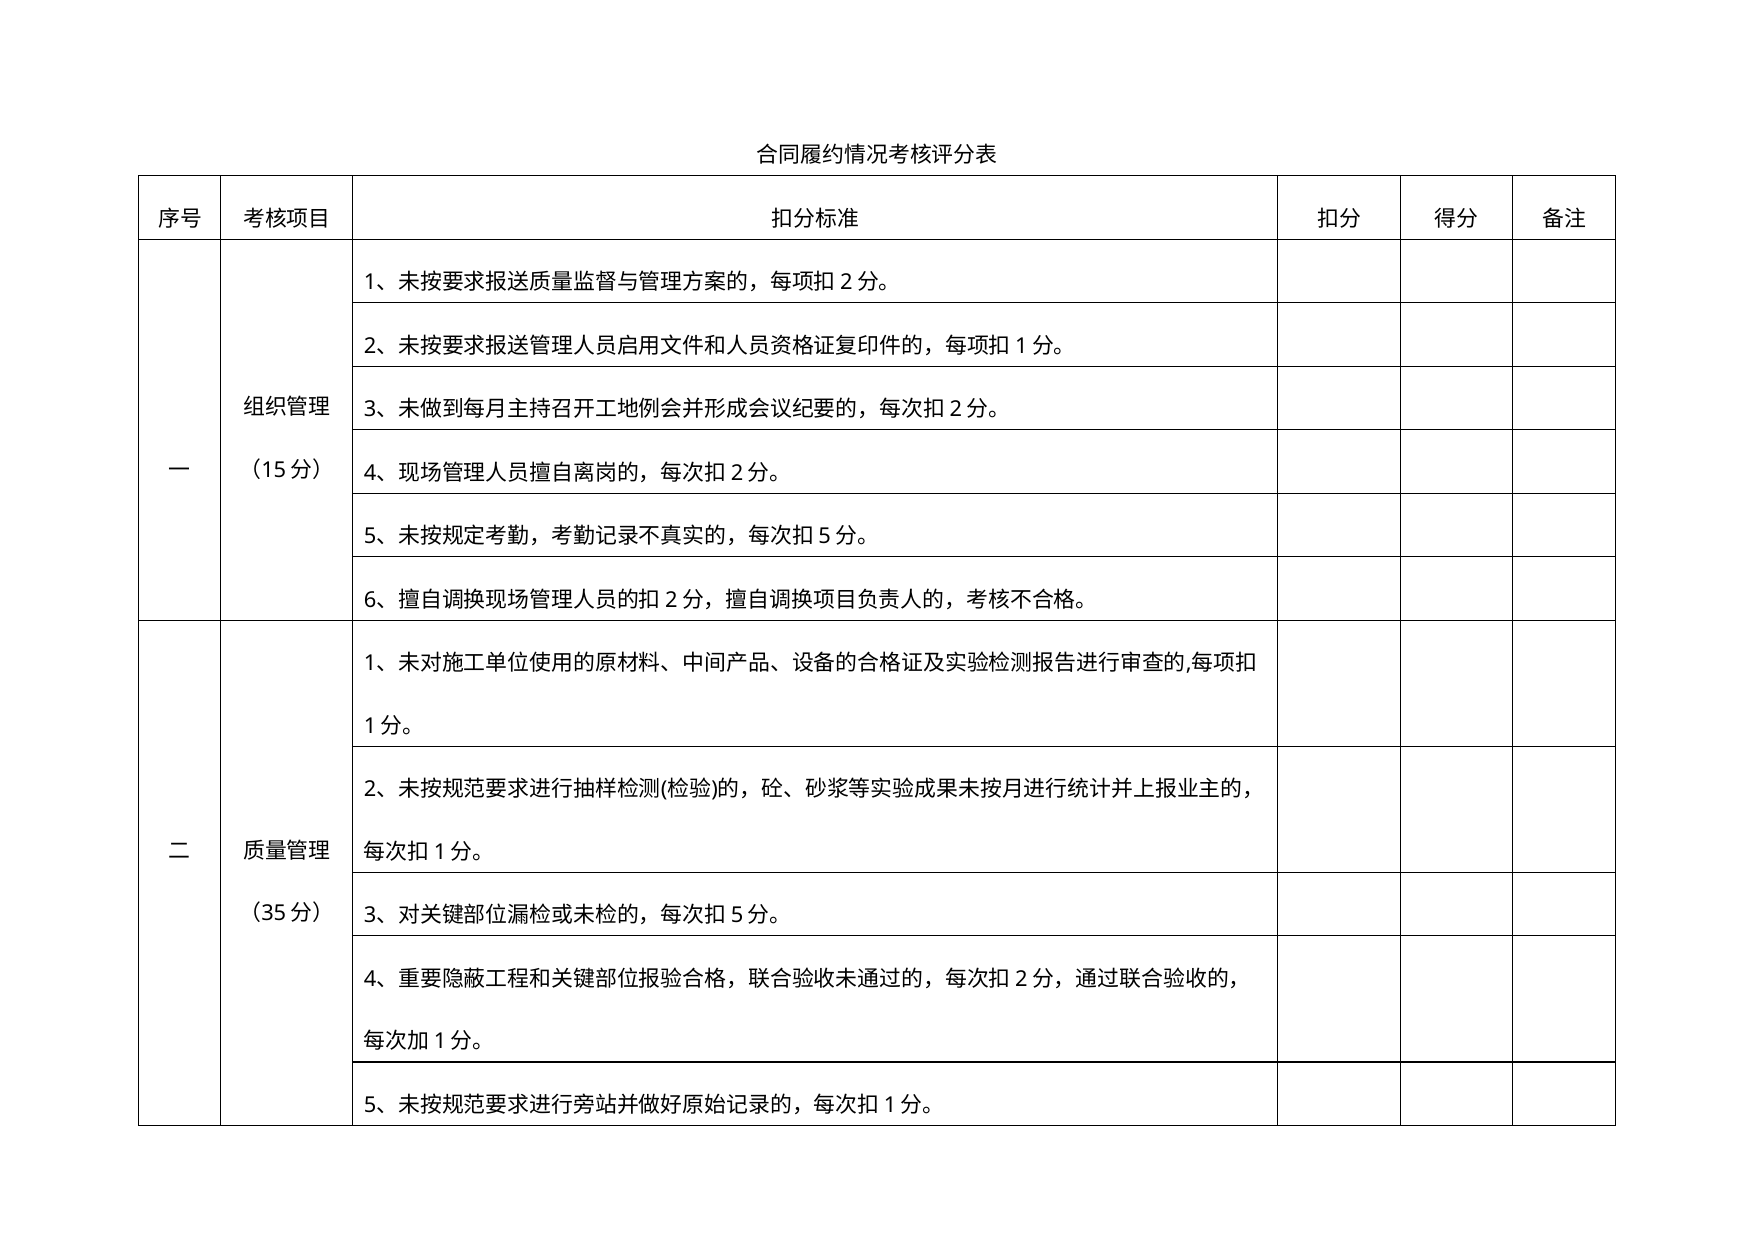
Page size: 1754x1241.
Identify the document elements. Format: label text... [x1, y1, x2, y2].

table_cell [1401, 621, 1512, 746]
table_cell 4、重要隐蔽工程和关键部位报验合格，联合验收未通过的，每次扣2分，通过联合验收的，每次加1分。 [353, 936, 1277, 1061]
table_cell 6、擅自调换现场管理人员的扣2分，擅自调换项目负责人的，考核不合格。 [353, 557, 1277, 620]
table_cell 1、未按要求报送质量监督与管理方案的，每项扣2分。 [353, 240, 1277, 302]
table_cell 二 [139, 621, 220, 1125]
table_cell [1278, 873, 1400, 935]
table_cell [1513, 367, 1615, 429]
table_cell [1278, 430, 1400, 493]
table_cell [1513, 430, 1615, 493]
table_cell 3、对关键部位漏检或未检的，每次扣5分。 [353, 873, 1277, 935]
table_cell [1513, 936, 1615, 1061]
table_cell [1278, 936, 1400, 1061]
table_cell [1513, 557, 1615, 620]
table_cell 5、未按规定考勤，考勤记录不真实的，每次扣5分。 [353, 494, 1277, 556]
table_cell 一 [139, 240, 220, 620]
table_cell [1278, 494, 1400, 556]
table_cell 2、未按规范要求进行抽样检测(检验)的，砼、砂浆等实验成果未按月进行统计并上报业主的，每次扣1分。 [353, 747, 1277, 872]
table_cell [1513, 747, 1615, 872]
table_cell 组织管理 （15分） [221, 240, 352, 620]
text 合同履约情况考核评分表 [150, 112, 1604, 175]
table_cell [1513, 621, 1615, 746]
table_cell 质量管理 （35分） [221, 621, 352, 1125]
table_cell [1278, 367, 1400, 429]
table_cell [1401, 494, 1512, 556]
table_cell [1513, 240, 1615, 302]
table_cell 4、现场管理人员擅自离岗的，每次扣2分。 [353, 430, 1277, 493]
table_cell [1401, 303, 1512, 366]
table_cell [1401, 936, 1512, 1061]
table_header 得分 [1401, 176, 1512, 238]
table_cell [1401, 747, 1512, 872]
table_cell [1513, 873, 1615, 935]
table_cell [1278, 303, 1400, 366]
table_cell [1401, 367, 1512, 429]
table_cell [1278, 557, 1400, 620]
table_cell [1278, 621, 1400, 746]
table_cell [1513, 303, 1615, 366]
table_cell [1513, 1063, 1615, 1125]
table_cell 3、未做到每月主持召开工地例会并形成会议纪要的，每次扣2分。 [353, 367, 1277, 429]
table_cell [1278, 1063, 1400, 1125]
table_header 考核项目 [221, 176, 352, 238]
table_cell [1278, 240, 1400, 302]
table_header 扣分标准 [353, 176, 1277, 238]
table_cell [1401, 430, 1512, 493]
table_cell 5、未按规范要求进行旁站并做好原始记录的，每次扣1分。 [353, 1063, 1277, 1125]
table_cell 2、未按要求报送管理人员启用文件和人员资格证复印件的，每项扣1分。 [353, 303, 1277, 366]
table_header 扣分 [1278, 176, 1400, 238]
table_cell 1、未对施工单位使用的原材料、中间产品、设备的合格证及实验检测报告进行审查的,每项扣1分。 [353, 621, 1277, 746]
table_cell [1401, 240, 1512, 302]
table_header 备注 [1513, 176, 1615, 238]
table_cell [1401, 557, 1512, 620]
table_cell [1278, 747, 1400, 872]
table_cell [1401, 1063, 1512, 1125]
table_cell [1513, 494, 1615, 556]
table_header 序号 [139, 176, 220, 238]
table_cell [1401, 873, 1512, 935]
